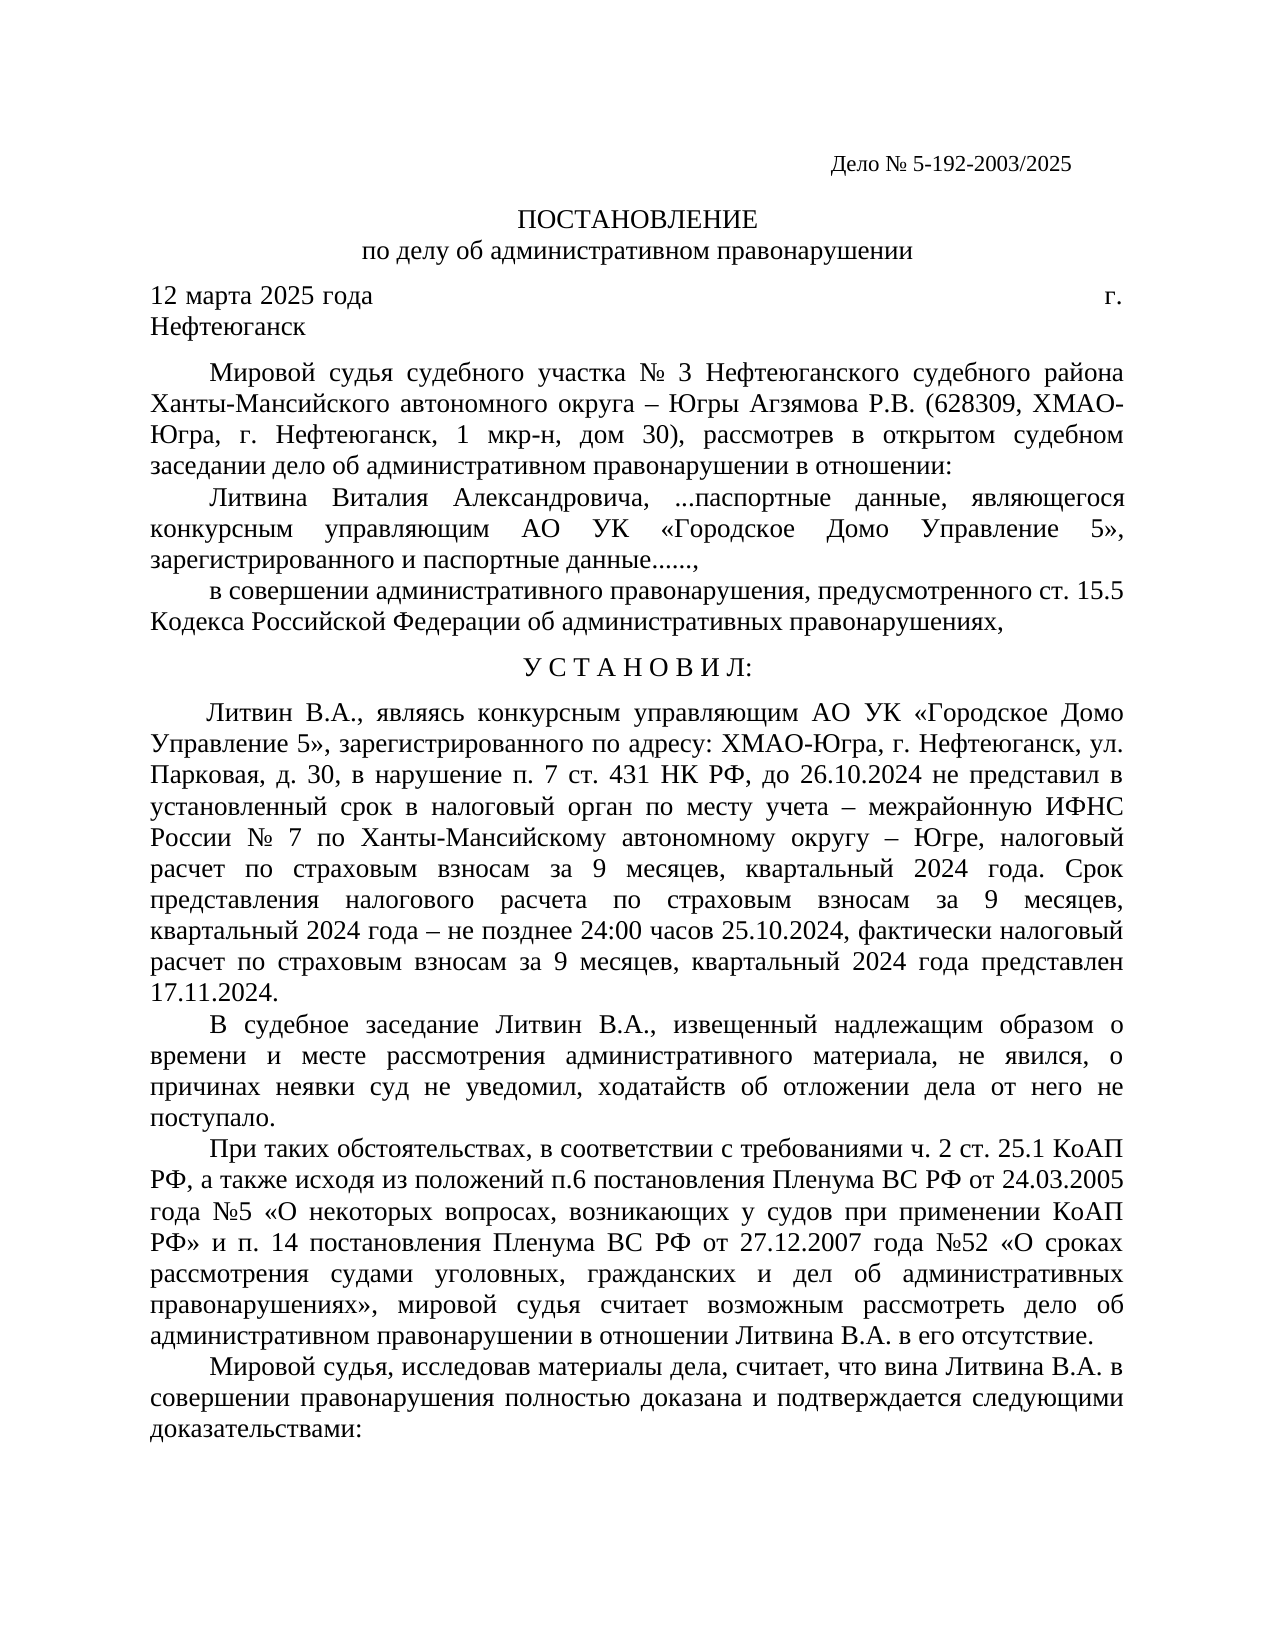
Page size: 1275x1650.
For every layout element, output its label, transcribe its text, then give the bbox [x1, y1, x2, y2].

text 12 марта 2025 года г. Нефтеюганск [150, 279, 1125, 342]
text по делу об административном правонарушении [150, 234, 1125, 265]
text В судебное заседание Литвин В.А., извещенный надлежащим образом о времени и месте рассмотрения административного материала, не явился, о причинах неявки суд не уведомил, ходатайств об отложении дела от него не поступало. [150, 1008, 1125, 1132]
text При таких обстоятельствах, в соответствии с требованиями ч. 2 ст. 25.1 КоАП РФ, а также исходя из положений п.6 постановления Пленума ВС РФ от 24.03.2005 года №5 «О некоторых вопросах, возникающих у судов при применении КоАП РФ» и п. 14 постановления Пленума ВС РФ от 27.12.2007 года №52 «О сроках рассмотрения судами уголовных, гражданских и дел об административных правонарушениях», мировой судья считает возможным рассмотреть дело об административном правонарушении в отношении Литвина В.А. в его отсутствие. [150, 1132, 1125, 1350]
text Литвин В.А., являясь конкурсным управляющим АО УК «Городское Домо Управление 5», зарегистрированного по адресу: ХМАО-Югра, г. Нефтеюганск, ул. Парковая, д. 30, в нарушение п. 7 ст. 431 НК РФ, до 26.10.2024 не представил в установленный срок в налоговый орган по месту учета – межрайонную ИФНС России № 7 по Ханты-Мансийскому автономному округу – Югре, налоговый расчет по страховым взносам за 9 месяцев, квартальный 2024 года. Срок представления налогового расчета по страховым взносам за 9 месяцев, квартальный 2024 года – не позднее 24:00 часов 25.10.2024, фактически налоговый расчет по страховым взносам за 9 месяцев, квартальный 2024 года представлен 17.11.2024. [150, 696, 1125, 1008]
text Мировой судья судебного участка № 3 Нефтеюганского судебного района Ханты-Мансийского автономного округа – Югры Агзямова Р.В. (628309, ХМАО-Югра, г. Нефтеюганск, 1 мкр-н, дом 30), рассмотрев в открытом судебном заседании дело об административном правонарушении в отношении: [150, 356, 1125, 481]
text У С Т А Н О В И Л: [150, 651, 1125, 682]
text Литвина Виталия Александровича, ...паспортные данные, являющегося конкурсным управляющим АО УК «Городское Домо Управление 5», зарегистрированного и паспортные данные......, [150, 481, 1125, 574]
text Дело № 5-192-2003/2025 [150, 150, 1125, 176]
text в совершении административного правонарушения, предусмотренного ст. 15.5 Кодекса Российской Федерации об административных правонарушениях, [150, 574, 1125, 636]
text Мировой судья, исследовав материалы дела, считает, что вина Литвина В.А. в совершении правонарушения полностью доказана и подтверждается следующими доказательствами: [150, 1350, 1125, 1444]
text ПОСТАНОВЛЕНИЕ [150, 203, 1125, 234]
